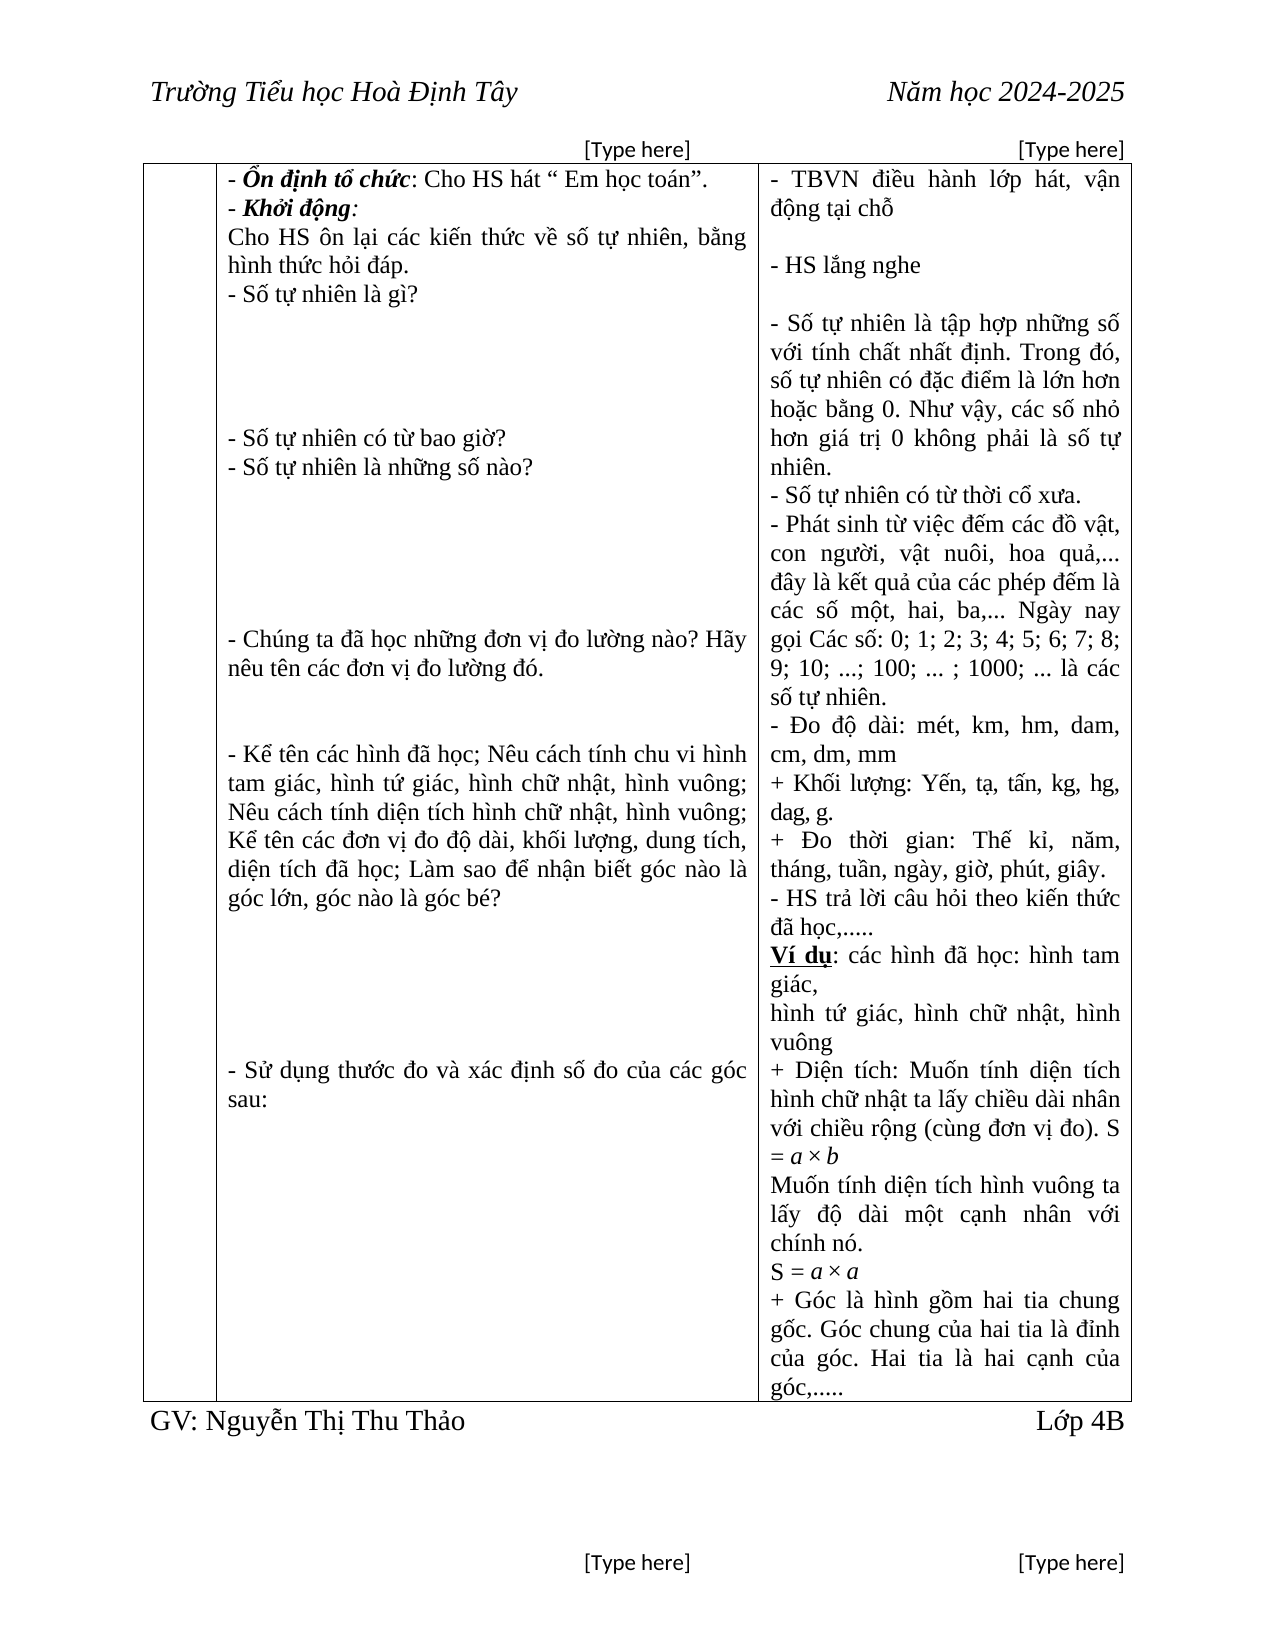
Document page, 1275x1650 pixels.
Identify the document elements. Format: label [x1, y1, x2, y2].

table_cell [144, 164, 216, 1401]
table_cell [217, 164, 758, 1401]
table_cell [759, 164, 1131, 1401]
